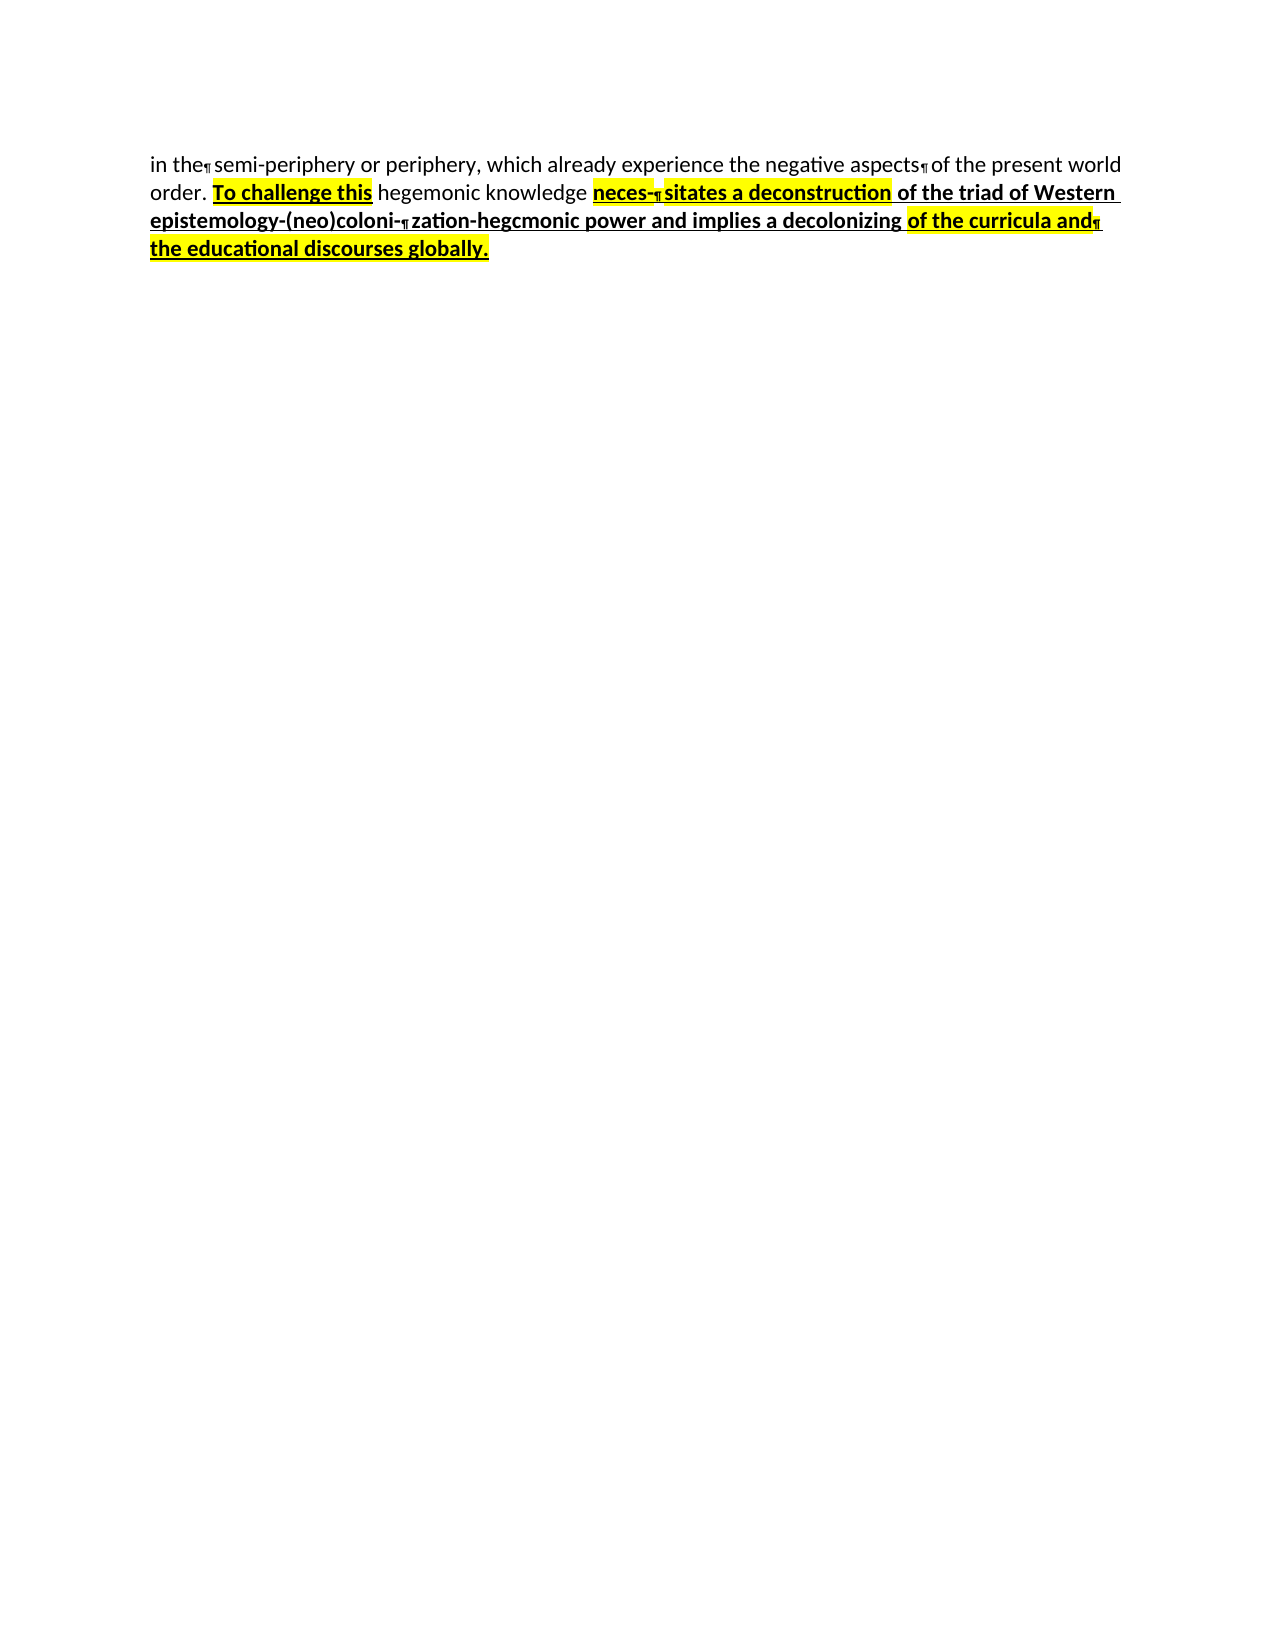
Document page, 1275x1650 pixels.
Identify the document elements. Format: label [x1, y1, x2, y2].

text [150, 150, 1125, 262]
